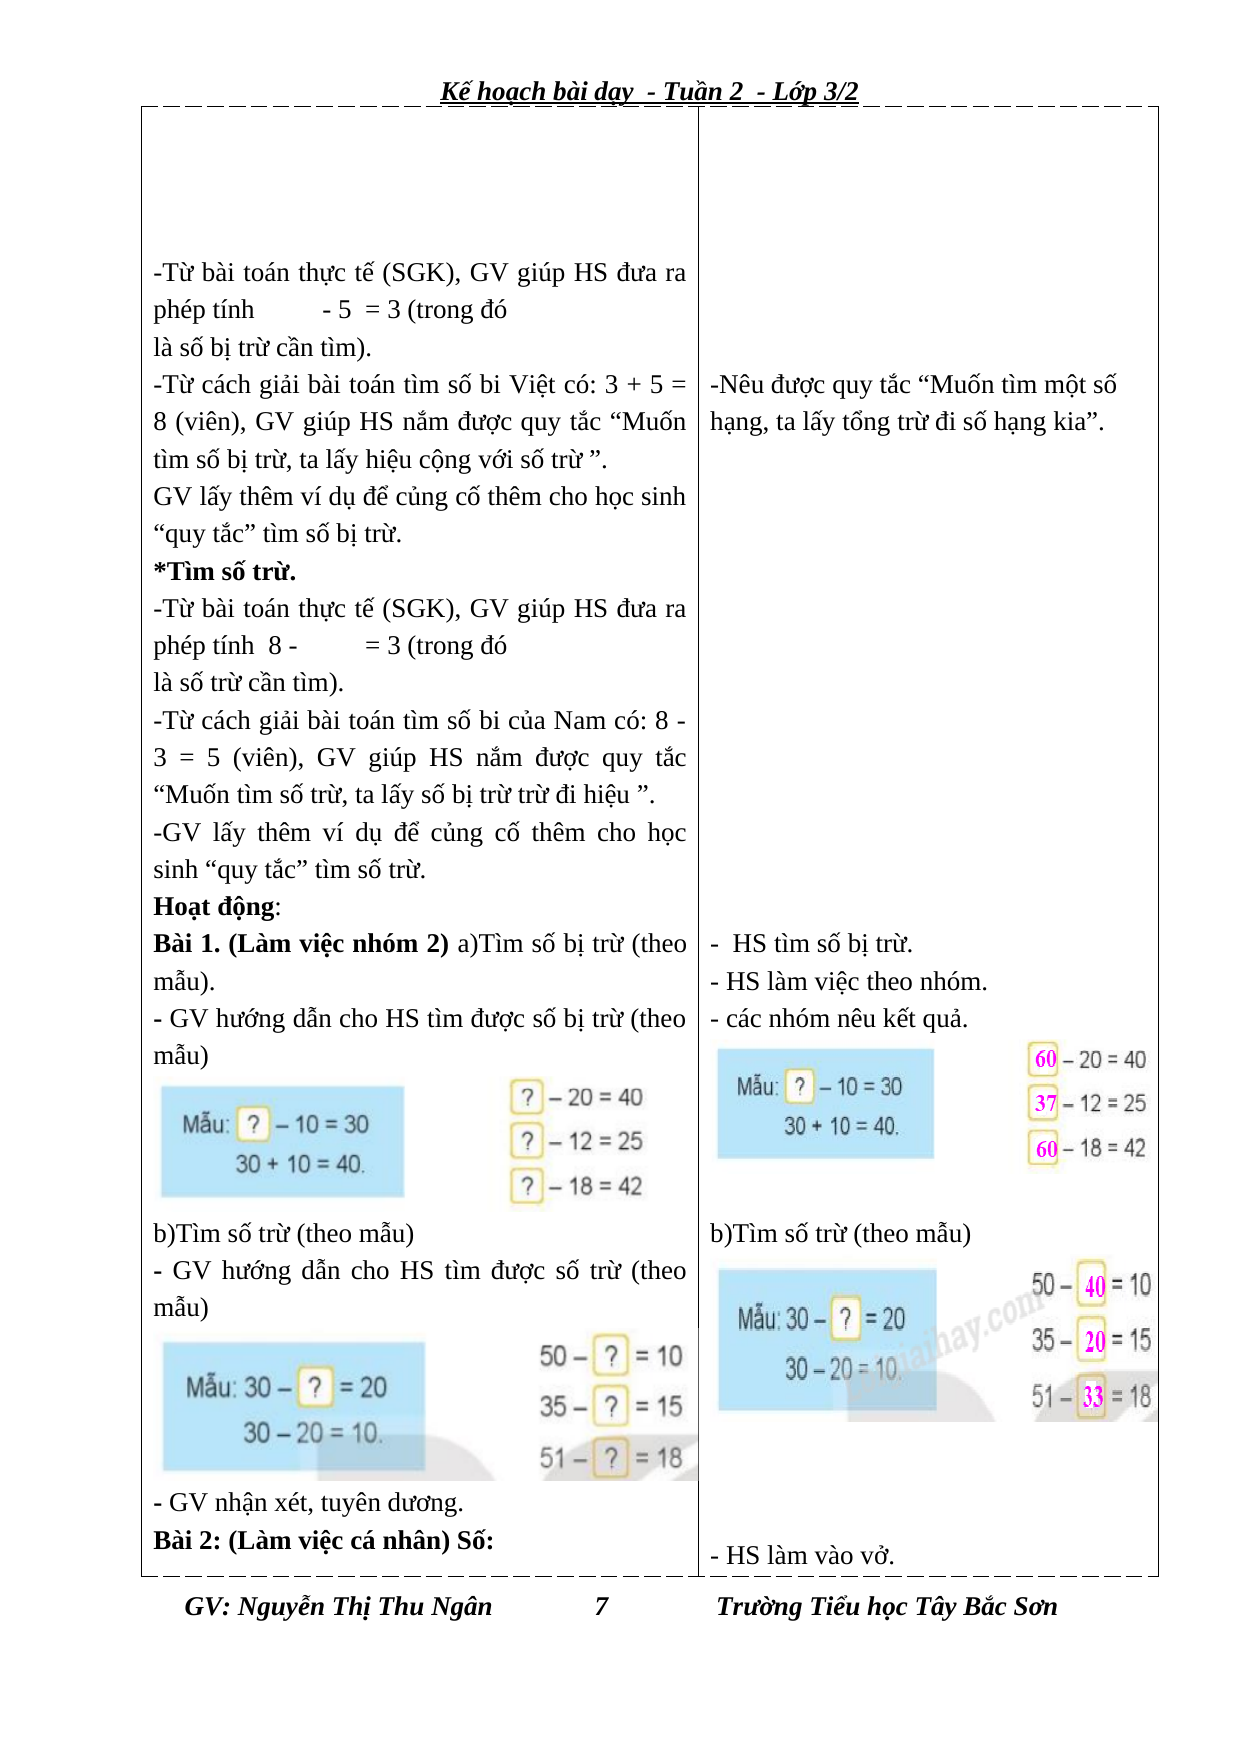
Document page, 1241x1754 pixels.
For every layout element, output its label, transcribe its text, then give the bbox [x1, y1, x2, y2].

picture [710, 1254, 1158, 1422]
picture [153, 1076, 658, 1212]
picture [710, 1039, 1158, 1174]
picture [153, 1328, 699, 1481]
